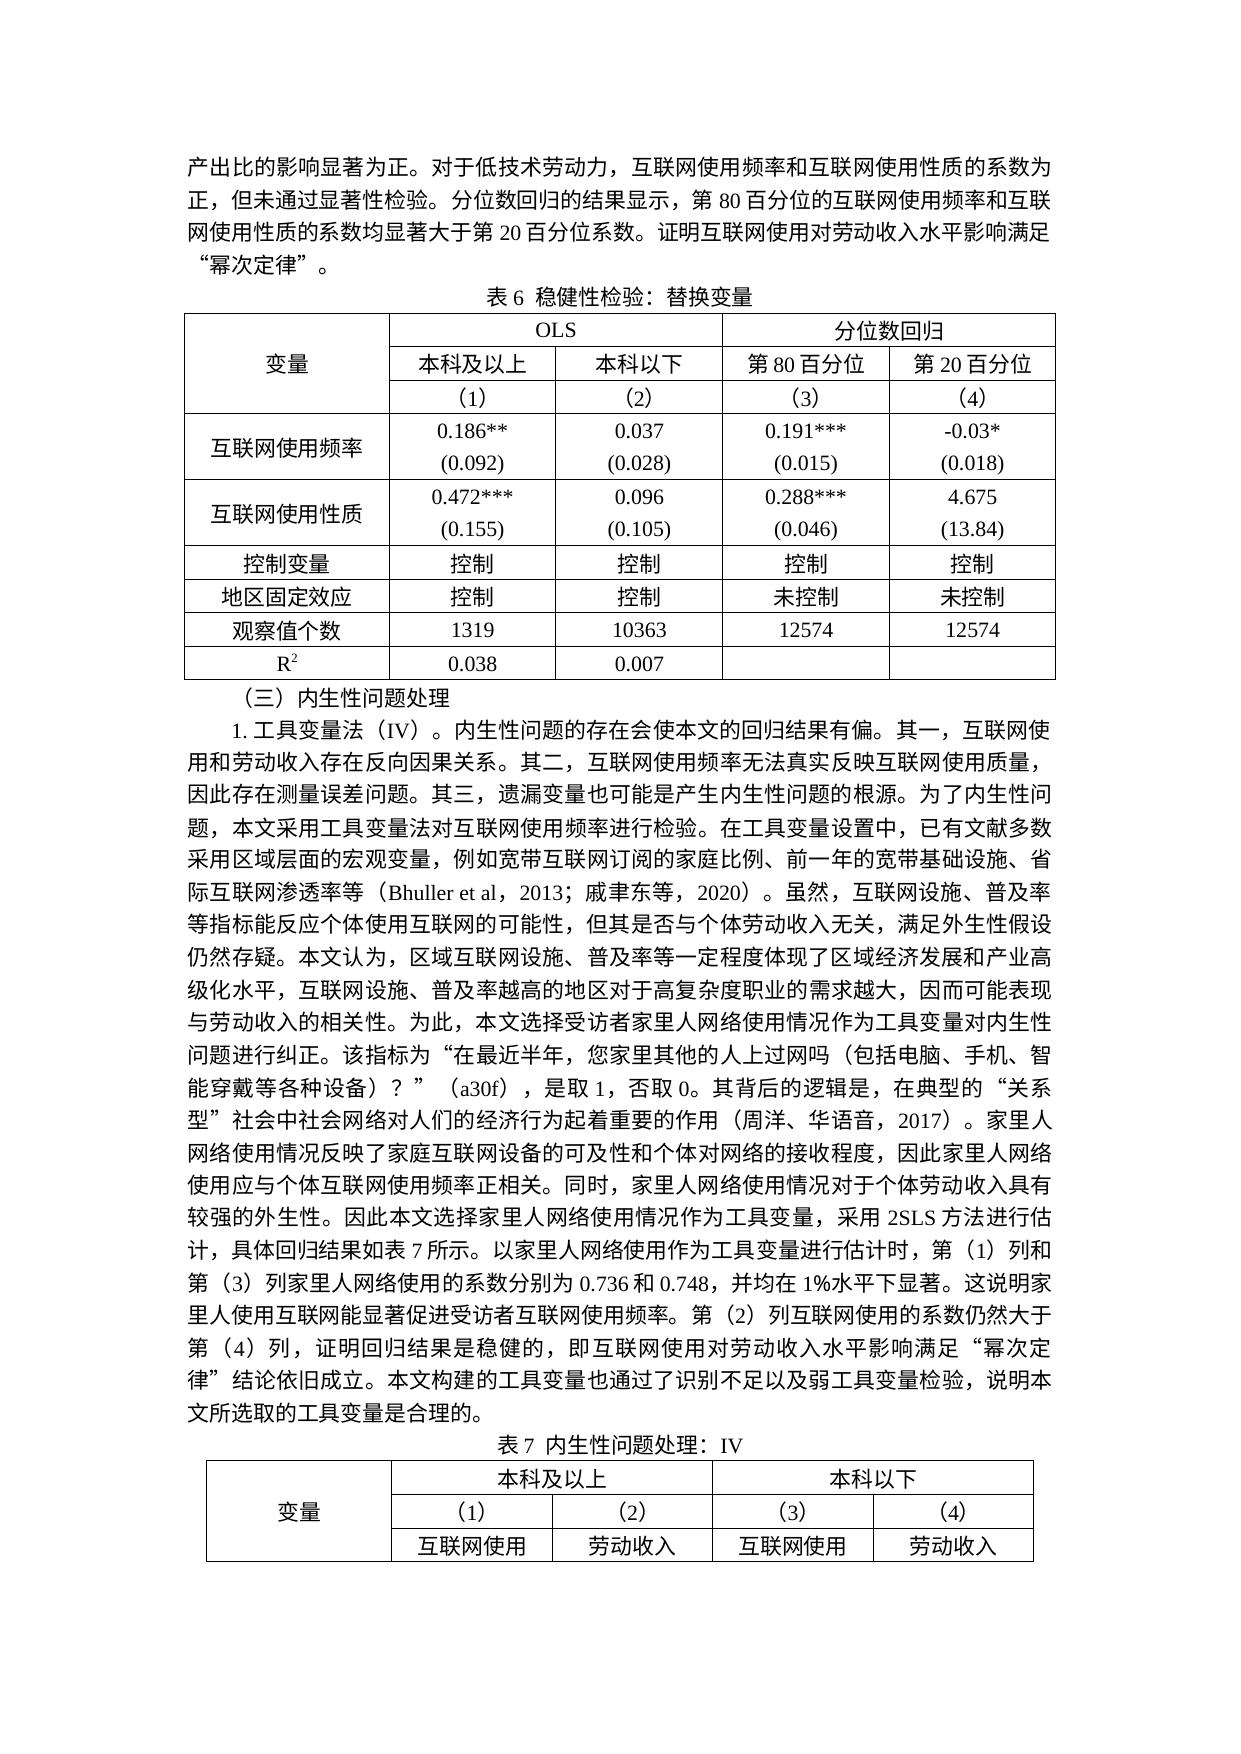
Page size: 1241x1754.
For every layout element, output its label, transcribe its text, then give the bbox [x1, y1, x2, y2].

table_cell （3） [713, 1495, 873, 1527]
text 表7 内生性问题处理：IV [187, 1428, 1053, 1460]
table_cell 互联网使用频率 [185, 414, 389, 479]
table_cell -0.03* (0.018) [890, 414, 1055, 479]
table_cell （1） [390, 381, 555, 413]
table_cell 控制变量 [185, 546, 389, 579]
table_cell 未控制 [890, 580, 1055, 612]
table_cell 10363 [556, 613, 722, 646]
table_cell 劳动收入 [553, 1529, 712, 1561]
table_cell 0.037 (0.028) [556, 414, 722, 479]
table_cell 劳动收入 [874, 1529, 1033, 1561]
table_cell 互联网使用 [713, 1529, 873, 1561]
table_cell 地区固定效应 [185, 580, 389, 612]
table_cell 12574 [723, 613, 889, 646]
table_cell 1319 [390, 613, 555, 646]
text 表6 稳健性检验：替换变量 [187, 280, 1053, 312]
table_header OLS [390, 314, 722, 346]
table_cell 控制 [390, 580, 555, 612]
table_cell 12574 [890, 613, 1055, 646]
table_cell （3） [723, 381, 889, 413]
table_cell 控制 [890, 546, 1055, 579]
table_cell （4） [890, 381, 1055, 413]
table_cell 观察值个数 [185, 613, 389, 646]
table_header 变量 [207, 1461, 391, 1561]
table_cell 0.007 [556, 647, 722, 679]
table_cell 0.472*** (0.155) [390, 480, 555, 545]
table_cell 控制 [556, 580, 722, 612]
table_cell 控制 [390, 546, 555, 579]
text 1. 工具变量法（IV）。内生性问题的存在会使本文的回归结果有偏。其一，互联网使用和劳动收入存在反向因果关系。其二，互联网使用频率无法真实反映互联网使用质量，因此存在测量误差问题。其三，遗漏变量也可能是产生内生性问题的根源。为了内生性问题，本文采用工具变量法对互联网使用频率进行检验。在工具变量设置中，已有文献多数采用区域层面的宏观变量，例如宽带互联网订阅的家庭比例、前一年的宽带基础设施、省际互联网渗透率等（Bhuller et al，2013；戚聿东等，2020）。虽然，互联网设施、普及率等指标能反应个体使用互联网的可能性，但其是否与个体劳动收入无关，满足外生性假设仍然存疑。本文认为，区域互联网设施、普及率等一定程度体现了区域经济发展和产业高级化水平，互联网设施、普及率越高的地区对于高复杂度职业的需求越大，因而可能表现与劳动收入的相关性。为此，本文选择受访者家里人网络使用情况作为工具变量对内生性问题进行纠正。该指标为“在最近半年，您家里其他的人上过网吗（包括电脑、手机、智能穿戴等各种设备）？”（a30f），是取1，否取0。其背后的逻辑是，在典型的“关系型”社会中社会网络对人们的经济行为起着重要的作用（周洋、华语音，2017）。家里人网络使用情况反映了家庭互联网设备的可及性和个体对网络的接收程度，因此家里人网络使用应与个体互联网使用频率正相关。同时，家里人网络使用情况对于个体劳动收入具有较强的外生性。因此本文选择家里人网络使用情况作为工具变量，采用2SLS方法进行估计，具体回归结果如表7所示。以家里人网络使用作为工具变量进行估计时，第（1）列和第（3）列家里人网络使用的系数分别为0.736和0.748，并均在1%水平下显著。这说明家里人使用互联网能显著促进受访者互联网使用频率。第（2）列互联网使用的系数仍然大于第（4）列，证明回归结果是稳健的，即互联网使用对劳动收入水平影响满足“幂次定律”结论依旧成立。本文构建的工具变量也通过了识别不足以及弱工具变量检验，说明本文所选取的工具变量是合理的。 [187, 713, 1053, 1428]
table_cell 0.186** (0.092) [390, 414, 555, 479]
table_cell R2 [185, 647, 389, 679]
table_cell 4.675 (13.84) [890, 480, 1055, 545]
table_cell 0.038 [390, 647, 555, 679]
table_cell 本科以下 [556, 347, 722, 379]
text （三）内生性问题处理 [187, 680, 1053, 713]
table_cell 互联网使用 [392, 1529, 552, 1561]
table_cell [723, 647, 889, 679]
table_cell 互联网使用性质 [185, 480, 389, 545]
table_header 分位数回归 [723, 314, 1055, 346]
table_cell 0.096 (0.105) [556, 480, 722, 545]
table_cell 第80百分位 [723, 347, 889, 379]
table_cell 控制 [723, 546, 889, 579]
table_cell 本科及以上 [390, 347, 555, 379]
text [187, 150, 1053, 280]
table_cell 0.191*** (0.015) [723, 414, 889, 479]
table_cell [890, 647, 1055, 679]
table_cell 控制 [556, 546, 722, 579]
table_cell （1） [392, 1495, 552, 1527]
table_header 变量 [185, 314, 389, 413]
table_cell （2） [553, 1495, 712, 1527]
table_cell 0.288*** (0.046) [723, 480, 889, 545]
table_header 本科以下 [713, 1461, 1033, 1494]
table_header 本科及以上 [392, 1461, 712, 1494]
table_cell （2） [556, 381, 722, 413]
table_cell （4） [874, 1495, 1033, 1527]
table_cell 第20百分位 [890, 347, 1055, 379]
table_cell 未控制 [723, 580, 889, 612]
